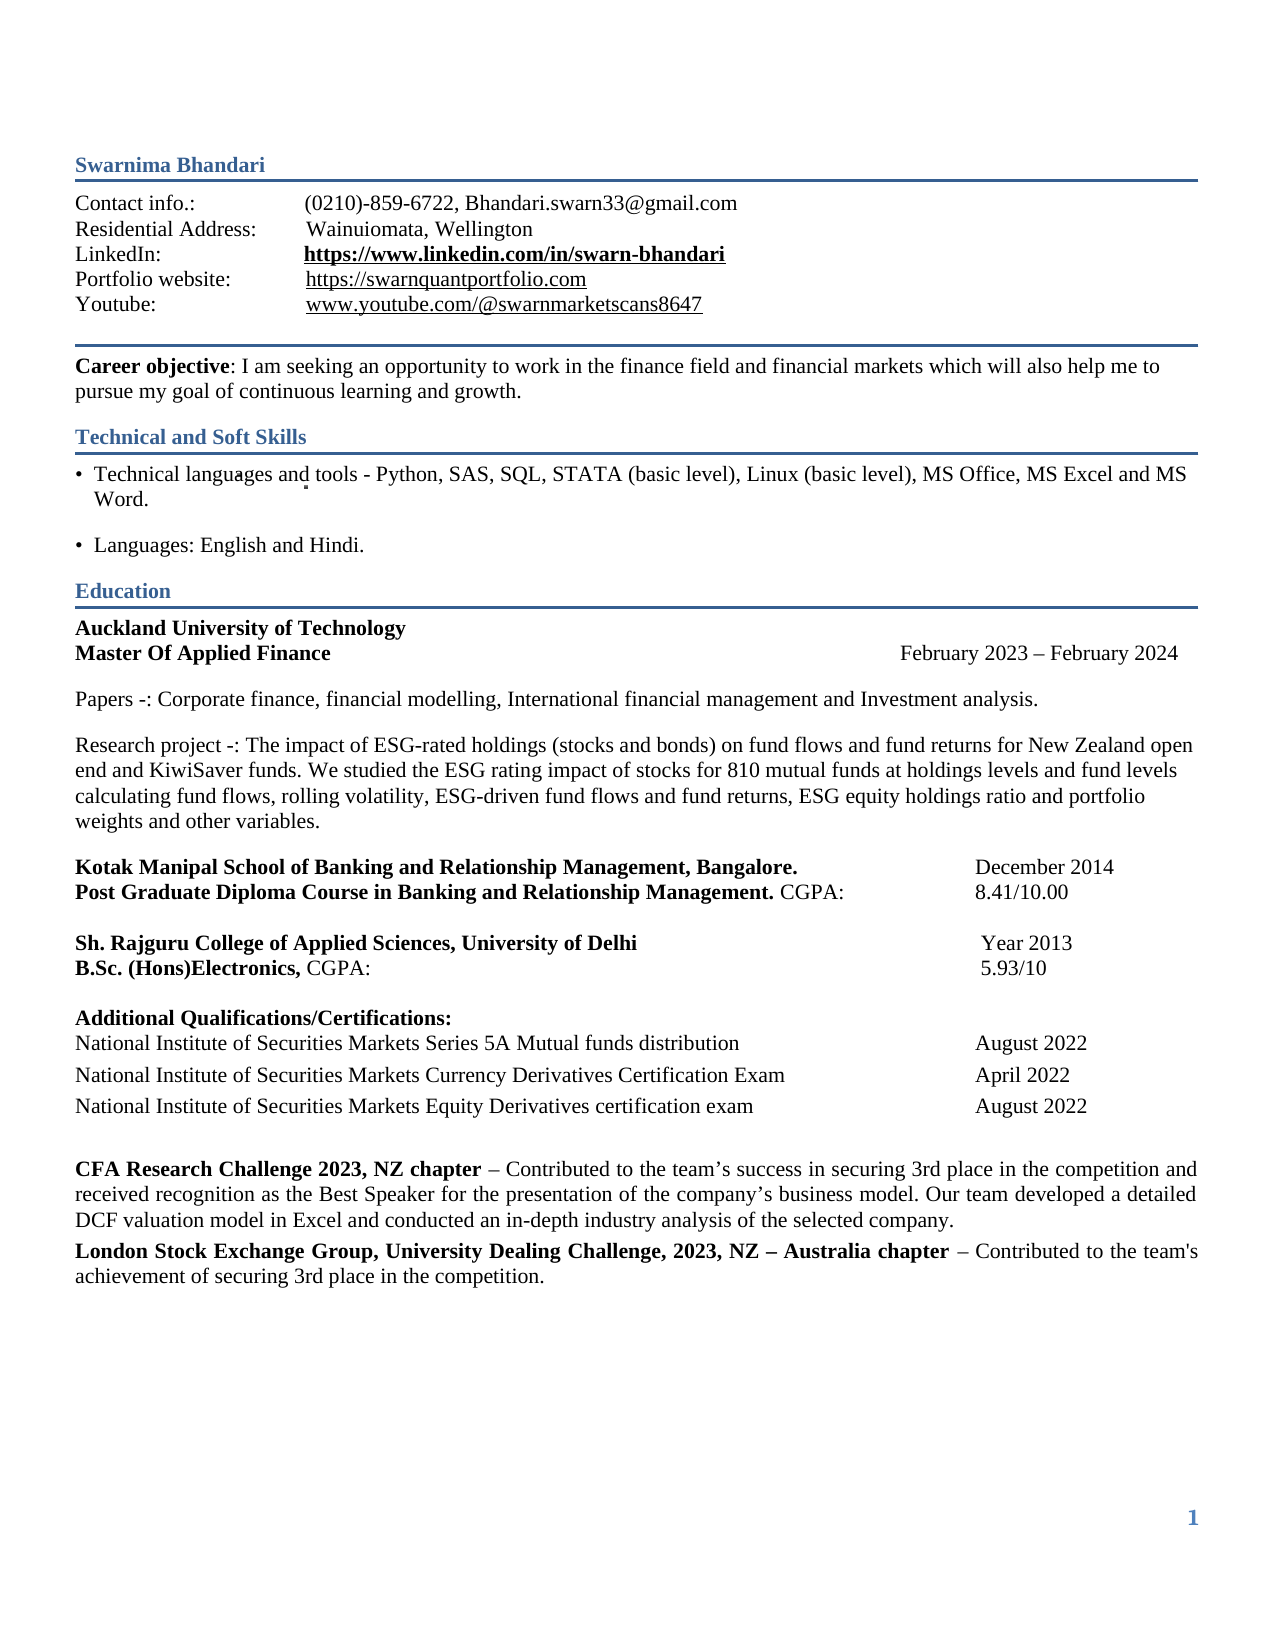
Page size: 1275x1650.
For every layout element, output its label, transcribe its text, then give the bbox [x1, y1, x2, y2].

text Research project -: The impact of ESG-rated holdings (stocks and bonds) on fund flows and fund returns for New Zealand open end and KiwiSaver funds. We studied the ESG rating impact of stocks for 810 mutual funds at holdings levels and fund levels calculating fund flows, rolling volatility, ESG-driven fund flows and fund returns, ESG equity holdings ratio and portfolio weights and other variables. [75, 732, 1198, 833]
text Auckland University of Technology [75, 615, 1198, 640]
text National Institute of Securities Markets Equity Derivatives certification exam August 2022 [75, 1093, 1198, 1118]
text Kotak Manipal School of Banking and Relationship Management, Bangalore. December 2014 [75, 854, 1198, 879]
text Residential Address: Wainuiomata, Wellington [75, 216, 1198, 241]
text Portfolio website: https://swarnquantportfolio.com [75, 266, 1198, 291]
list Languages: English and Hindi. [75, 532, 1198, 557]
text Master Of Applied Finance February 2023 – February 2024 [75, 640, 1198, 665]
text Career objective: I am seeking an opportunity to work in the finance field and financial markets which will also help me to pursue my goal of continuous learning and growth. [75, 353, 1198, 403]
list Technical languages and tools - Python, SAS, SQL, STATA (basic level), Linux (basic level), MS Office, MS Excel and MS Word. [75, 461, 1198, 511]
text Sh. Rajguru College of Applied Sciences, University of Delhi Year 2013 [75, 929, 1198, 955]
text Additional Qualifications/Certifications: [75, 1005, 1198, 1030]
text National Institute of Securities Markets Series 5A Mutual funds distribution August 2022 [75, 1030, 1198, 1056]
text London Stock Exchange Group, University Dealing Challenge, 2023, NZ – Australia chapter – Contributed to the team's achievement of securing 3rd place in the competition. [75, 1238, 1198, 1288]
text Post Graduate Diploma Course in Banking and Relationship Management. CGPA: 8.41/10.00 [75, 879, 1198, 929]
subtitle Technical and Soft Skills [75, 424, 1198, 452]
text B.Sc. (Hons)Electronics, CGPA: 5.93/10 [75, 955, 1198, 1005]
text Youtube: www.youtube.com/@swarnmarketscans8647 [75, 291, 1198, 316]
text Papers -: Corporate finance, financial modelling, International financial management and Investment analysis. [75, 686, 1198, 711]
text CFA Research Challenge 2023, NZ chapter – Contributed to the team’s success in securing 3rd place in the competition and received recognition as the Best Speaker for the presentation of the company’s business model. Our team developed a detailed DCF valuation model in Excel and conducted an in-depth industry analysis of the selected company. [75, 1156, 1198, 1232]
subtitle Education [75, 578, 1198, 606]
text National Institute of Securities Markets Currency Derivatives Certification Exam April 2022 [75, 1062, 1198, 1087]
subtitle Swarnima Bhandari [75, 152, 1198, 179]
text LinkedIn: https://www.linkedin.com/in/swarn-bhandari [75, 241, 1198, 266]
text Contact info.: (0210)-859-6722, Bhandari.swarn33@gmail.com [75, 190, 1198, 216]
